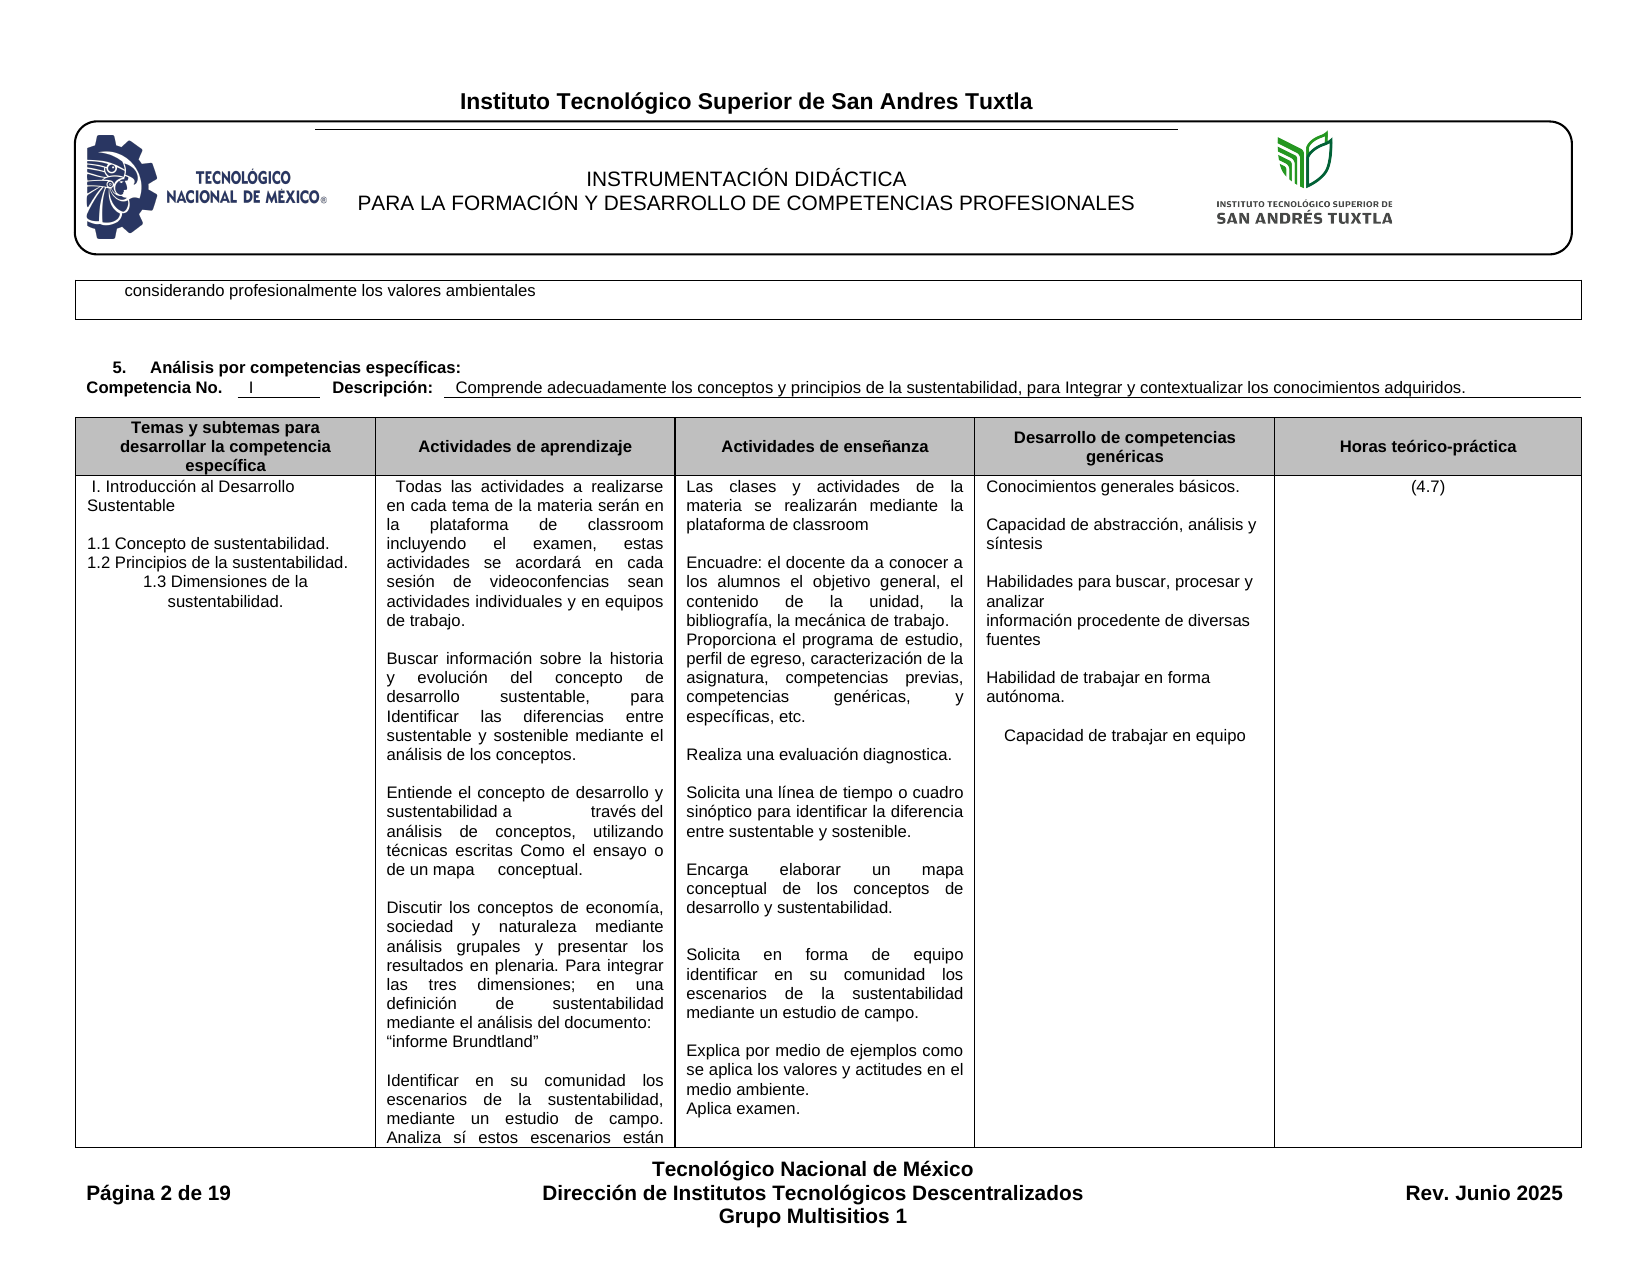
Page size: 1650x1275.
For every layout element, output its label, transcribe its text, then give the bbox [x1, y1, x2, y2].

table_header Temas y subtemas para desarrollar la competencia específica [76, 418, 375, 475]
picture [1217, 130, 1393, 224]
table_header Desarrollo de competencias genéricas [975, 418, 1274, 475]
table_header Actividades de aprendizaje [376, 418, 674, 475]
table_header Competencia No. [75, 377, 237, 397]
picture [86, 135, 327, 239]
table_header Descripción: [320, 377, 444, 397]
table_header Horas teórico-práctica [1275, 418, 1581, 475]
table_header Comprende adecuadamente los conceptos y principios de la sustentabilidad, para Integrar y contextualizar los conocimientos adquiridos. [444, 377, 1581, 397]
table_header Actividades de enseñanza [676, 418, 974, 475]
table_header I [238, 377, 320, 397]
list Análisis por competencias específicas: [112, 358, 1575, 377]
table_cell (4.7) [1275, 476, 1581, 1147]
